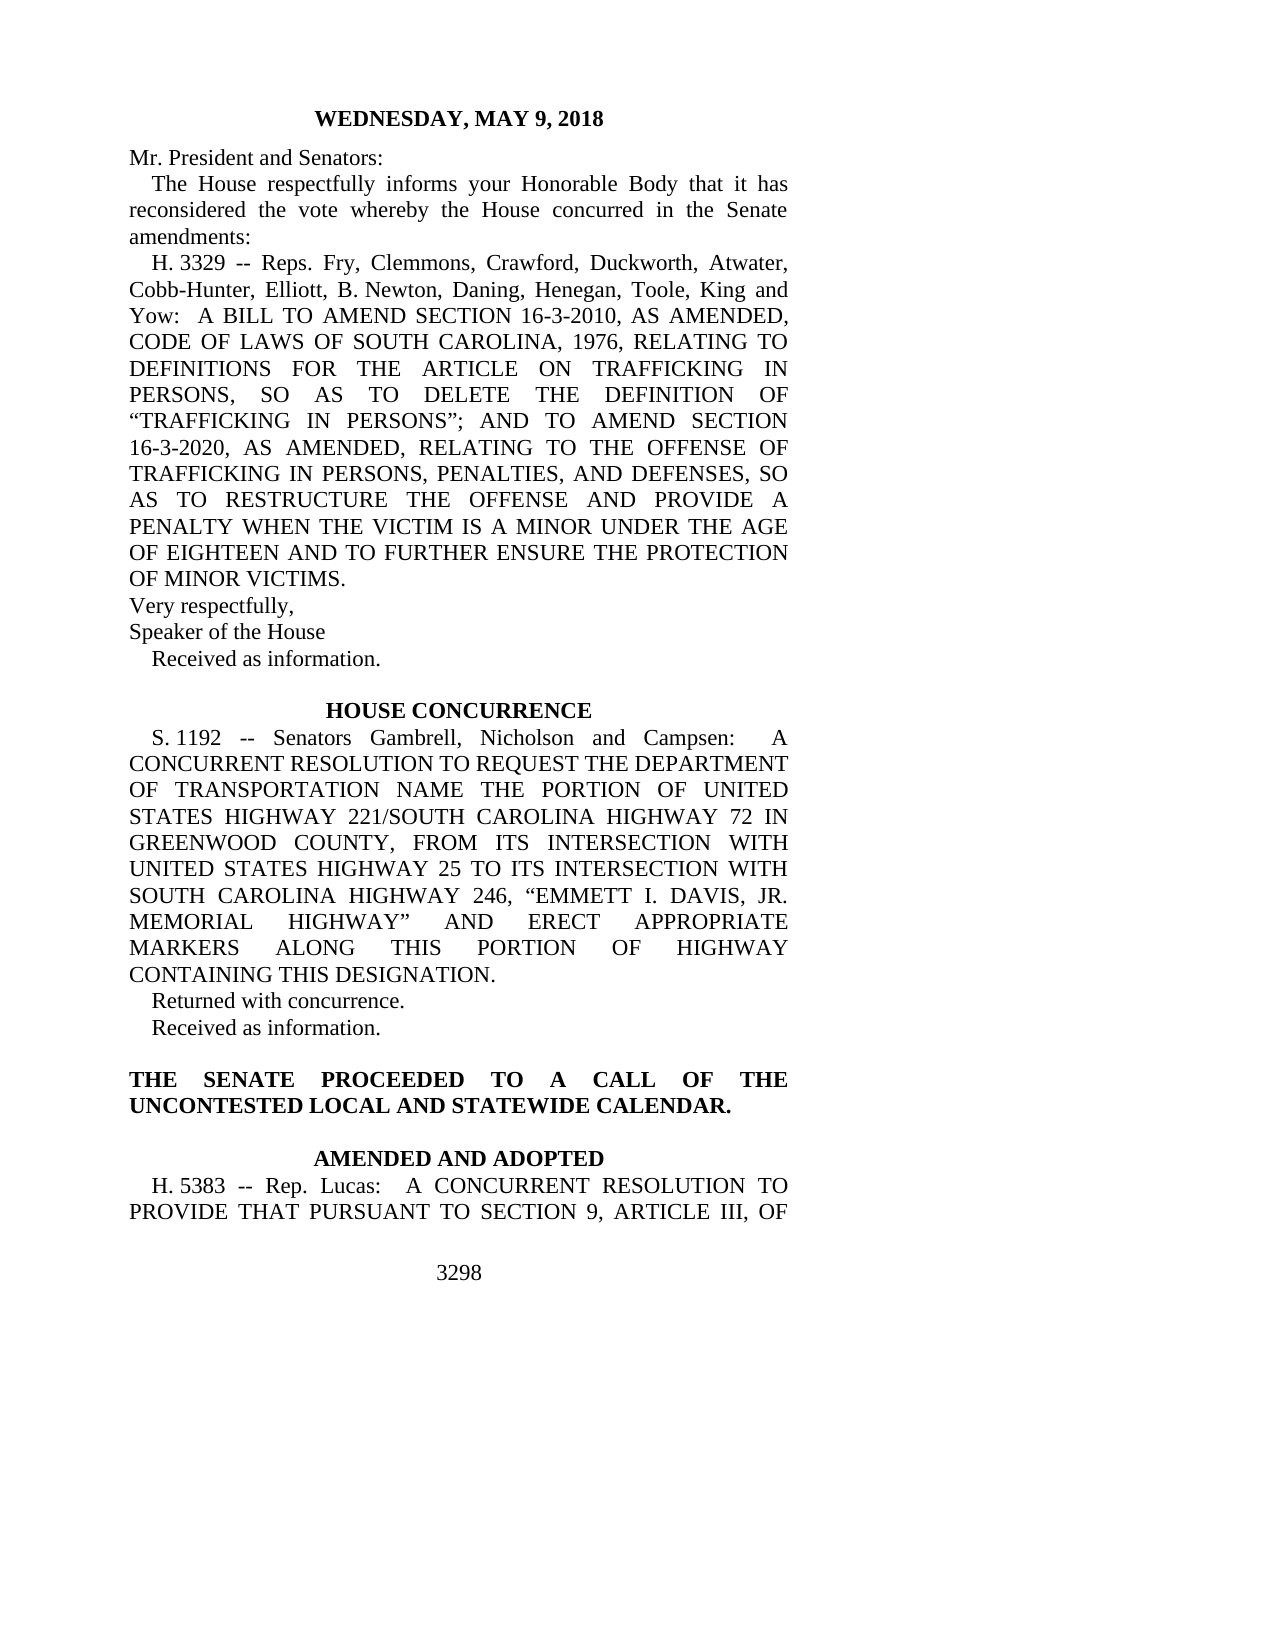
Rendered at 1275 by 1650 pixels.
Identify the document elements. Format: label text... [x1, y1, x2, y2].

text Returned with concurrence. [129, 987, 789, 1013]
text S. 1192 -- Senators Gambrell, Nicholson and Campsen: A CONCURRENT RESOLUTION TO REQUEST THE DEPARTMENT OF TRANSPORTATION NAME THE PORTION OF UNITED STATES HIGHWAY 221/SOUTH CAROLINA HIGHWAY 72 IN GREENWOOD COUNTY, FROM ITS INTERSECTION WITH UNITED STATES HIGHWAY 25 TO ITS INTERSECTION WITH SOUTH CAROLINA HIGHWAY 246, “EMMETT I. DAVIS, JR. MEMORIAL HIGHWAY” AND ERECT APPROPRIATE MARKERS ALONG THIS PORTION OF HIGHWAY CONTAINING THIS DESIGNATION. [129, 724, 789, 987]
text AMENDED AND ADOPTED [129, 1145, 789, 1172]
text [129, 1172, 789, 1224]
text The House respectfully informs your Honorable Body that it has reconsidered the vote whereby the House concurred in the Senate amendments: [129, 170, 789, 249]
text H. 3329 -- Reps. Fry, Clemmons, Crawford, Duckworth, Atwater, Cobb-Hunter, Elliott, B. Newton, Daning, Henegan, Toole, King and Yow: A BILL TO AMEND SECTION 16-3-2010, AS AMENDED, CODE OF LAWS OF SOUTH CAROLINA, 1976, RELATING TO DEFINITIONS FOR THE ARTICLE ON TRAFFICKING IN PERSONS, SO AS TO DELETE THE DEFINITION OF “TRAFFICKING IN PERSONS”; AND TO AMEND SECTION 16-3-2020, AS AMENDED, RELATING TO THE OFFENSE OF TRAFFICKING IN PERSONS, PENALTIES, AND DEFENSES, SO AS TO RESTRUCTURE THE OFFENSE AND PROVIDE A PENALTY WHEN THE VICTIM IS A MINOR UNDER THE AGE OF EIGHTEEN AND TO FURTHER ENSURE THE PROTECTION OF MINOR VICTIMS. [129, 249, 789, 592]
text HOUSE CONCURRENCE [129, 697, 789, 724]
text Received as information. [129, 644, 789, 671]
text Very respectfully, [129, 592, 789, 618]
text Received as information. [129, 1013, 789, 1040]
text Mr. President and Senators: [129, 144, 789, 170]
text Speaker of the House [129, 618, 789, 644]
text THE SENATE PROCEEDED TO A CALL OF THE UNCONTESTED LOCAL AND STATEWIDE CALENDAR. [129, 1066, 789, 1119]
